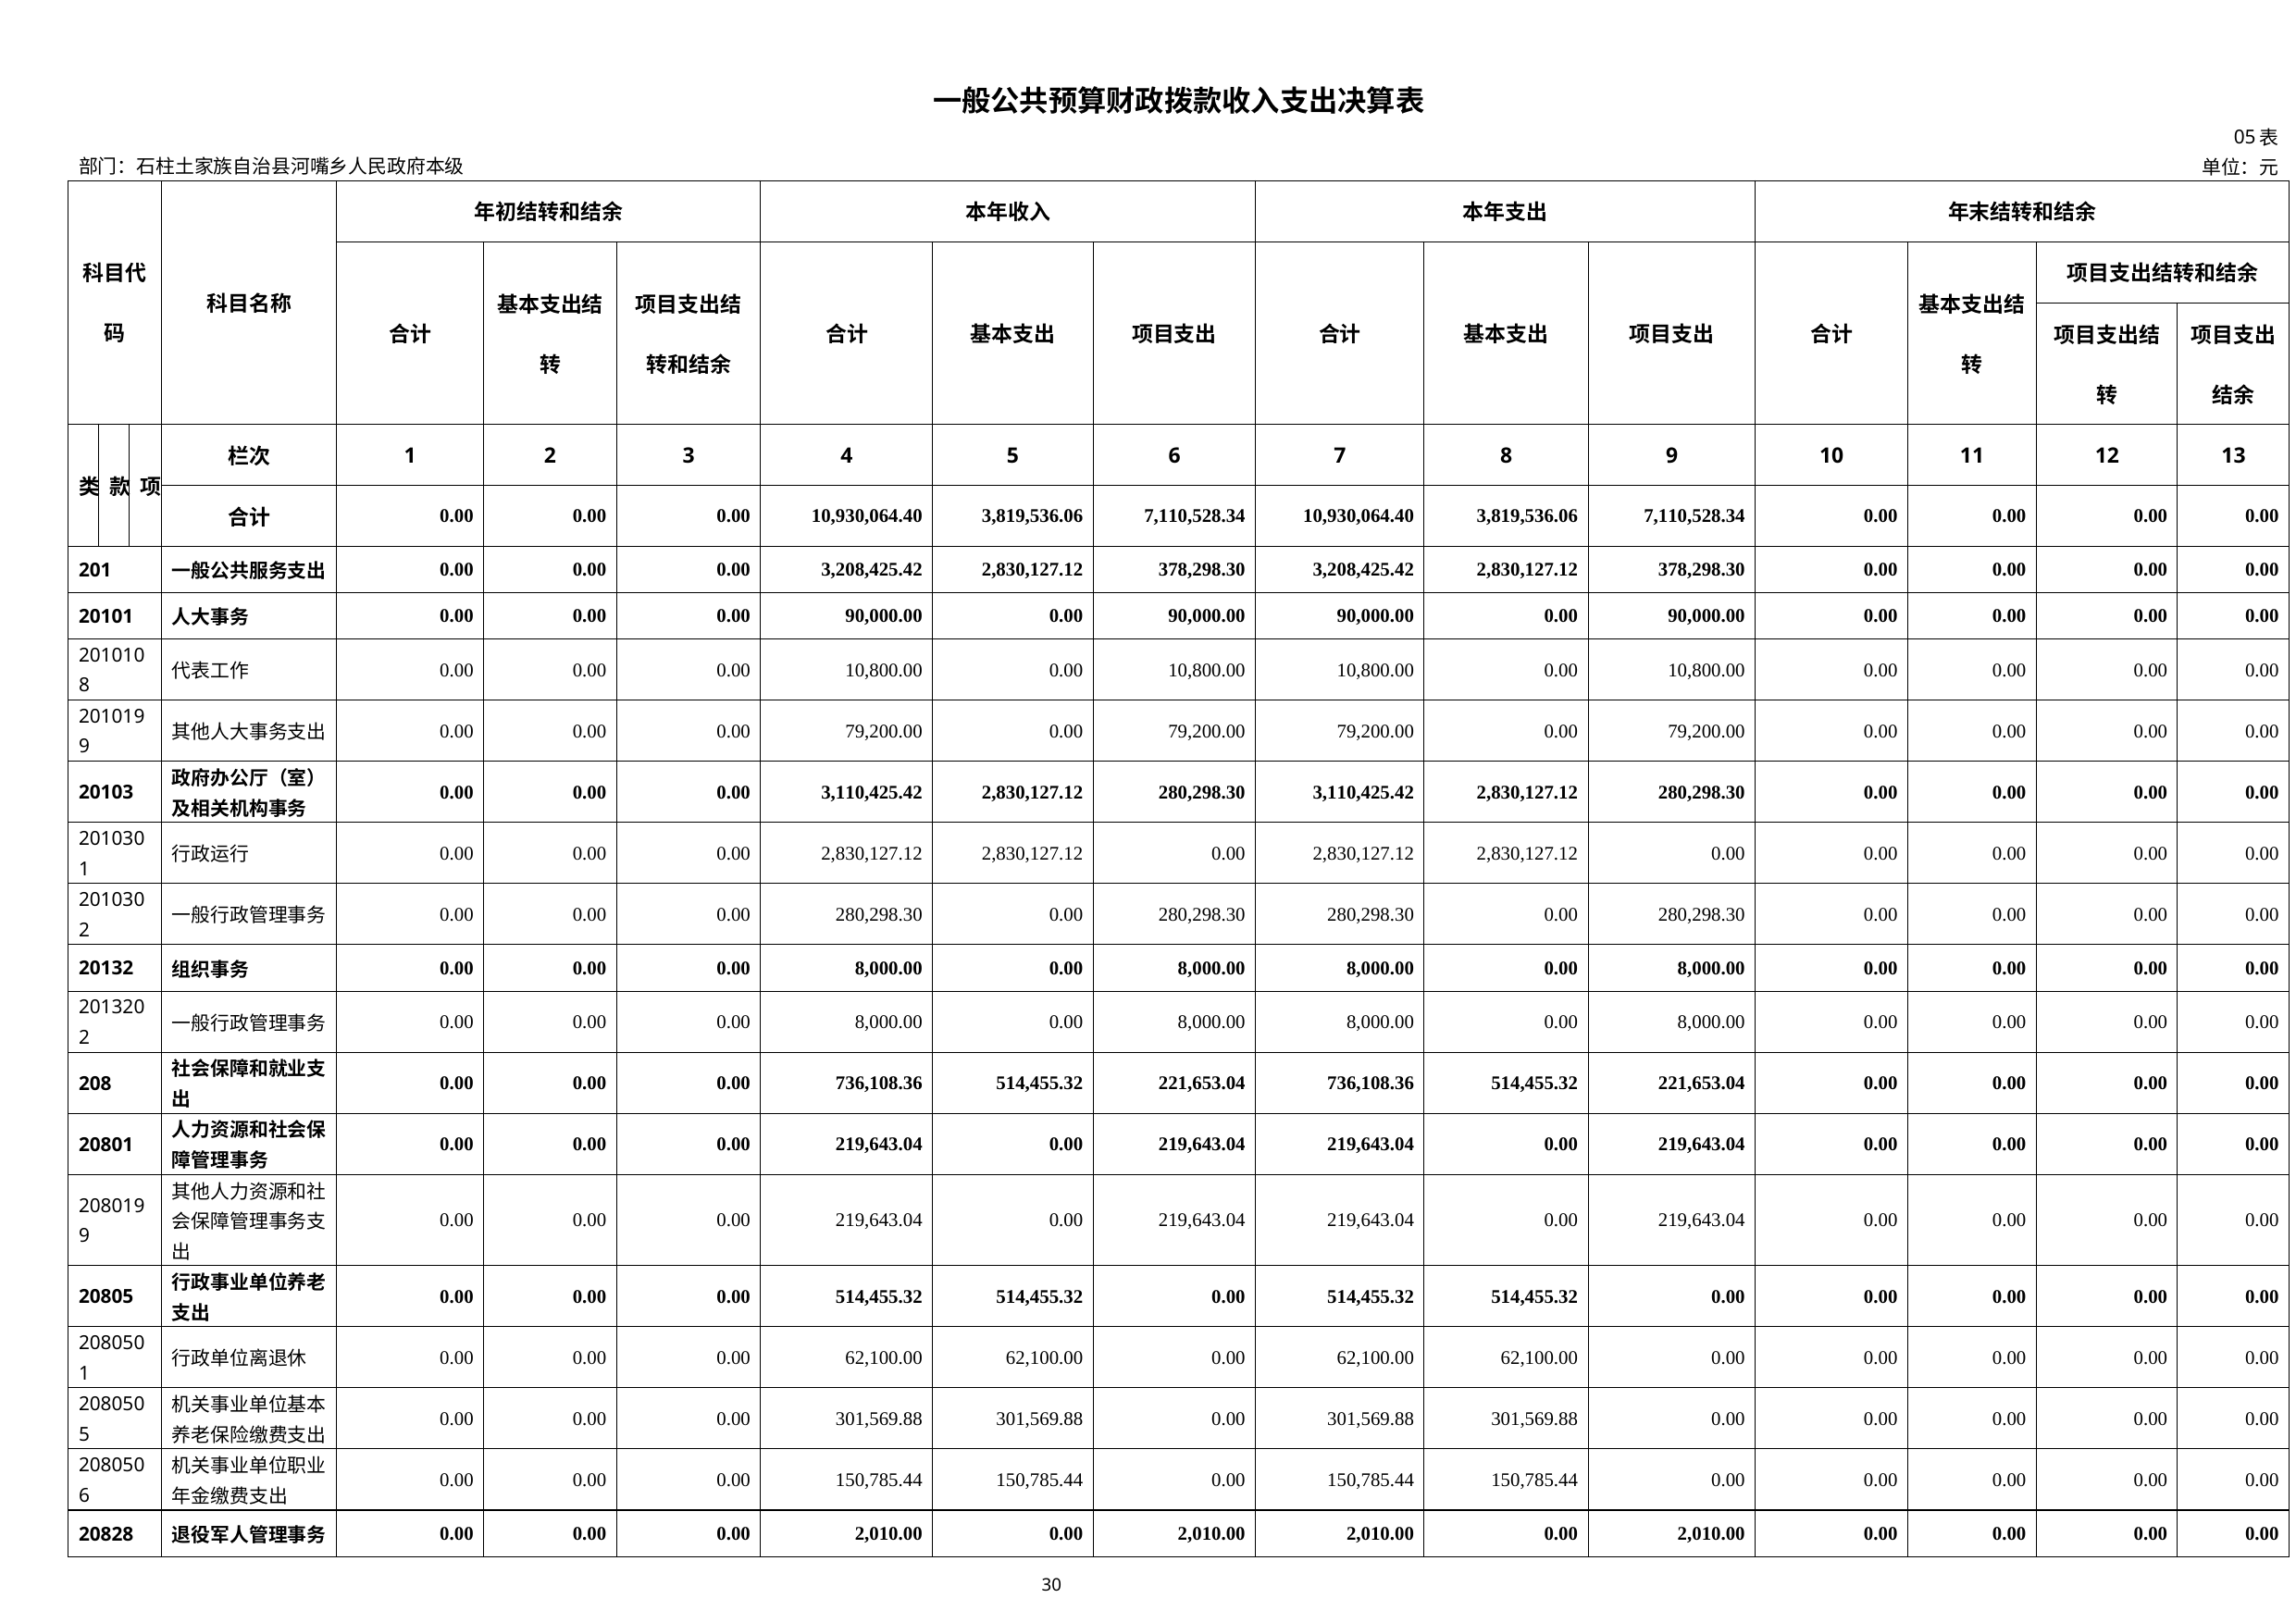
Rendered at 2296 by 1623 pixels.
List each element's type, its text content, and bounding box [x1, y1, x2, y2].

table_cell 514,455.32 [761, 1266, 932, 1326]
table_cell 0.00 [2178, 547, 2289, 592]
table_cell 0.00 [1908, 1511, 2036, 1556]
table_cell 20801 [68, 1114, 161, 1174]
table_cell 378,298.30 [1094, 547, 1255, 592]
table_cell 514,455.32 [933, 1053, 1093, 1113]
table_cell 项目支出结余 [2178, 304, 2289, 424]
table_cell 合计 [1756, 242, 1907, 424]
table_cell 2080501 [68, 1327, 161, 1387]
table_cell 一般公共服务支出 [162, 547, 336, 592]
table_cell 219,643.04 [1256, 1114, 1423, 1174]
table_cell 0.00 [617, 1327, 760, 1387]
table_cell 2,010.00 [1589, 1511, 1755, 1556]
table_cell 280,298.30 [1094, 884, 1255, 944]
table_cell 栏次 [162, 425, 336, 485]
table_cell 0.00 [337, 547, 483, 592]
table_cell 合计 [337, 242, 483, 424]
table_cell 0.00 [1589, 1327, 1755, 1387]
table_cell 1 [337, 425, 483, 485]
table_cell 0.00 [1424, 1175, 1588, 1265]
table_cell 90,000.00 [1094, 593, 1255, 638]
table_cell 0.00 [1756, 884, 1907, 944]
table_cell 150,785.44 [761, 1449, 932, 1509]
table_cell 0.00 [1424, 1511, 1588, 1556]
table_cell 0.00 [1908, 1053, 2036, 1113]
table_cell 0.00 [2037, 992, 2177, 1052]
table_cell 社会保障和就业支出 [162, 1053, 336, 1113]
table_cell 3,819,536.06 [1424, 486, 1588, 546]
table_cell 0.00 [617, 884, 760, 944]
table_cell 514,455.32 [933, 1266, 1093, 1326]
table_cell 0.00 [337, 762, 483, 822]
table_cell 0.00 [337, 992, 483, 1052]
table_cell 20132 [68, 945, 161, 991]
table_cell 0.00 [2178, 1175, 2289, 1265]
table_cell 0.00 [2037, 593, 2177, 638]
table_cell 2,830,127.12 [933, 762, 1093, 822]
table_cell 150,785.44 [1256, 1449, 1423, 1509]
table_cell 2010199 [68, 700, 161, 761]
table_cell 2,830,127.12 [1424, 762, 1588, 822]
table_cell 0.00 [617, 1511, 760, 1556]
table_cell 0.00 [337, 823, 483, 883]
table_cell 0.00 [933, 992, 1093, 1052]
table_cell 项目支出结转和结余 [2037, 242, 2289, 303]
table_cell 0.00 [2178, 639, 2289, 700]
table_cell 本年支出 [1256, 181, 1755, 242]
table_cell 0.00 [2178, 945, 2289, 991]
table_cell 本年收入 [761, 181, 1255, 242]
table_cell 514,455.32 [1256, 1266, 1423, 1326]
table_cell 0.00 [1756, 639, 1907, 700]
table_cell 0.00 [1589, 1449, 1755, 1509]
table_cell 280,298.30 [1256, 884, 1423, 944]
table_cell 0.00 [2037, 700, 2177, 761]
table_cell 0.00 [1756, 762, 1907, 822]
table_cell 79,200.00 [1589, 700, 1755, 761]
table_cell 2,830,127.12 [1424, 823, 1588, 883]
table_cell 0.00 [1756, 945, 1907, 991]
table_cell 514,455.32 [1424, 1266, 1588, 1326]
table_cell 0.00 [2037, 486, 2177, 546]
table_cell 0.00 [933, 1175, 1093, 1265]
table_cell 10,800.00 [1589, 639, 1755, 700]
table_cell 2,830,127.12 [933, 823, 1093, 883]
table_cell 0.00 [484, 823, 616, 883]
table_cell 政府办公厅（室）及相关机构事务 [162, 762, 336, 822]
table_cell 0.00 [2178, 1388, 2289, 1448]
table_cell 219,643.04 [1589, 1175, 1755, 1265]
table_cell 0.00 [1589, 823, 1755, 883]
table_cell 0.00 [1756, 1053, 1907, 1113]
table_cell 0.00 [484, 1511, 616, 1556]
table_cell 0.00 [2178, 992, 2289, 1052]
table_cell 单位：元 [2178, 150, 2289, 180]
table_cell 0.00 [1424, 945, 1588, 991]
table_cell 0.00 [2037, 1511, 2177, 1556]
table_cell 0.00 [1908, 1449, 2036, 1509]
table_cell 项目支出结转和结余 [617, 242, 760, 424]
table_cell 0.00 [1756, 823, 1907, 883]
table_cell 2080199 [68, 1175, 161, 1265]
table_cell 221,653.04 [1094, 1053, 1255, 1113]
table_cell 基本支出 [933, 242, 1093, 424]
table_cell 20828 [68, 1511, 161, 1556]
table_cell 0.00 [2037, 762, 2177, 822]
table_cell 0.00 [1756, 1114, 1907, 1174]
table_cell 0.00 [337, 1511, 483, 1556]
table_cell 0.00 [1908, 593, 2036, 638]
table_cell 项目支出 [1094, 242, 1255, 424]
table_cell 79,200.00 [1256, 700, 1423, 761]
table_cell 20805 [68, 1266, 161, 1326]
table_cell 219,643.04 [1256, 1175, 1423, 1265]
table_cell 0.00 [1756, 1511, 1907, 1556]
table_cell 0.00 [2178, 593, 2289, 638]
table_cell 13 [2178, 425, 2289, 485]
table_cell 0.00 [2178, 1266, 2289, 1326]
table_cell 736,108.36 [761, 1053, 932, 1113]
table_cell 0.00 [2178, 884, 2289, 944]
table_cell 2,010.00 [1094, 1511, 1255, 1556]
table_cell 8 [1424, 425, 1588, 485]
table_cell 行政运行 [162, 823, 336, 883]
table_cell 0.00 [337, 1449, 483, 1509]
table_cell 0.00 [1756, 1388, 1907, 1448]
table_cell 5 [933, 425, 1093, 485]
table_cell 0.00 [2037, 823, 2177, 883]
table_cell 部门：石柱土家族自治县河嘴乡人民政府本级 [68, 120, 2178, 180]
table_cell 150,785.44 [1424, 1449, 1588, 1509]
table_cell 301,569.88 [933, 1388, 1093, 1448]
table_cell 10,930,064.40 [1256, 486, 1423, 546]
table_cell 0.00 [1908, 1175, 2036, 1265]
table_cell 0.00 [1908, 1266, 2036, 1326]
table_cell 0.00 [617, 945, 760, 991]
table_cell 0.00 [1094, 1388, 1255, 1448]
table_cell 0.00 [933, 639, 1093, 700]
table_cell 0.00 [617, 593, 760, 638]
table_cell 0.00 [484, 1053, 616, 1113]
table_cell 0.00 [1424, 639, 1588, 700]
table_cell 6 [1094, 425, 1255, 485]
table_cell 7 [1256, 425, 1423, 485]
table_cell 0.00 [933, 593, 1093, 638]
table_cell 0.00 [2037, 1266, 2177, 1326]
table_cell 62,100.00 [1424, 1327, 1588, 1387]
table_cell 10,800.00 [1094, 639, 1255, 700]
table_cell 0.00 [337, 1266, 483, 1326]
table_cell 8,000.00 [761, 992, 932, 1052]
table_cell 79,200.00 [761, 700, 932, 761]
table_cell 8,000.00 [761, 945, 932, 991]
table_cell 0.00 [337, 486, 483, 546]
table_cell 0.00 [933, 884, 1093, 944]
table_cell 2,010.00 [761, 1511, 932, 1556]
table_cell 10,930,064.40 [761, 486, 932, 546]
table_cell 0.00 [1756, 700, 1907, 761]
table_cell 62,100.00 [1256, 1327, 1423, 1387]
table_cell 0.00 [933, 945, 1093, 991]
table_cell 0.00 [2037, 1053, 2177, 1113]
table_cell 0.00 [484, 1327, 616, 1387]
table_cell 0.00 [933, 1114, 1093, 1174]
table_cell 0.00 [1756, 486, 1907, 546]
table_cell 8,000.00 [1256, 945, 1423, 991]
table_cell 221,653.04 [1589, 1053, 1755, 1113]
table_cell 行政事业单位养老支出 [162, 1266, 336, 1326]
table_cell 301,569.88 [1424, 1388, 1588, 1448]
table_cell 301,569.88 [1256, 1388, 1423, 1448]
table_cell 3,819,536.06 [933, 486, 1093, 546]
table_cell 0.00 [1589, 1266, 1755, 1326]
table_cell 0.00 [337, 945, 483, 991]
table_cell 年末结转和结余 [1756, 181, 2289, 242]
table_cell 0.00 [337, 1053, 483, 1113]
table_cell 0.00 [617, 1053, 760, 1113]
table_cell 其他人大事务支出 [162, 700, 336, 761]
table_cell 0.00 [2178, 1327, 2289, 1387]
table_cell 0.00 [337, 1114, 483, 1174]
table_cell 8,000.00 [1094, 992, 1255, 1052]
table_cell 0.00 [484, 486, 616, 546]
table_cell 12 [2037, 425, 2177, 485]
table_cell 0.00 [1908, 884, 2036, 944]
table_cell 0.00 [1424, 700, 1588, 761]
table_cell 7,110,528.34 [1094, 486, 1255, 546]
table_cell 0.00 [1908, 945, 2036, 991]
table_cell 0.00 [484, 945, 616, 991]
table_cell 280,298.30 [1589, 884, 1755, 944]
table_cell 05表 [2178, 120, 2289, 150]
table_cell 2,830,127.12 [1424, 547, 1588, 592]
table_cell 0.00 [1094, 1266, 1255, 1326]
table_cell 2 [484, 425, 616, 485]
table_cell 0.00 [337, 700, 483, 761]
table_cell 0.00 [337, 593, 483, 638]
table_cell 219,643.04 [1094, 1114, 1255, 1174]
table_cell 0.00 [617, 639, 760, 700]
table_cell 0.00 [2037, 1388, 2177, 1448]
table_cell 0.00 [617, 1114, 760, 1174]
table_cell 0.00 [1424, 1114, 1588, 1174]
table_cell 2,830,127.12 [1256, 823, 1423, 883]
table_cell 0.00 [2178, 762, 2289, 822]
table_cell 2,830,127.12 [933, 547, 1093, 592]
table_cell 基本支出结转 [484, 242, 616, 424]
table_cell 0.00 [1908, 1327, 2036, 1387]
table_cell 378,298.30 [1589, 547, 1755, 592]
table_cell 62,100.00 [933, 1327, 1093, 1387]
table_cell 0.00 [2037, 945, 2177, 991]
table_cell 8,000.00 [1589, 945, 1755, 991]
table_cell 219,643.04 [761, 1175, 932, 1265]
table_cell 0.00 [1908, 547, 2036, 592]
table_cell 280,298.30 [1589, 762, 1755, 822]
table_cell 0.00 [484, 1266, 616, 1326]
table_cell 208 [68, 1053, 161, 1113]
table_cell 0.00 [337, 884, 483, 944]
table_cell 0.00 [484, 700, 616, 761]
table_cell 0.00 [2037, 1327, 2177, 1387]
table_cell 0.00 [1908, 992, 2036, 1052]
table_cell 0.00 [484, 639, 616, 700]
table_cell 90,000.00 [761, 593, 932, 638]
table_cell 合计 [162, 486, 336, 546]
table_cell 基本支出结转 [1908, 242, 2036, 424]
table_cell 行政单位离退休 [162, 1327, 336, 1387]
table_cell 0.00 [1908, 823, 2036, 883]
table_cell 4 [761, 425, 932, 485]
table_cell 2013202 [68, 992, 161, 1052]
table_cell 9 [1589, 425, 1755, 485]
table_cell 150,785.44 [933, 1449, 1093, 1509]
table_cell 0.00 [617, 700, 760, 761]
table_cell 2010301 [68, 823, 161, 883]
table_cell 0.00 [933, 700, 1093, 761]
table_cell 0.00 [617, 1175, 760, 1265]
table_cell 0.00 [484, 1175, 616, 1265]
table_cell 0.00 [1424, 593, 1588, 638]
table_cell 11 [1908, 425, 2036, 485]
table_cell 0.00 [484, 1114, 616, 1174]
table_cell 79,200.00 [1094, 700, 1255, 761]
table_cell 3,208,425.42 [1256, 547, 1423, 592]
table_cell 0.00 [2037, 639, 2177, 700]
table_cell 0.00 [1756, 593, 1907, 638]
table_cell 0.00 [2178, 1114, 2289, 1174]
table_cell 代表工作 [162, 639, 336, 700]
table_cell 项 [130, 425, 161, 546]
table_cell 0.00 [617, 1388, 760, 1448]
table_cell 0.00 [1756, 1175, 1907, 1265]
table_cell 0.00 [2037, 1114, 2177, 1174]
table_cell 0.00 [617, 547, 760, 592]
table_cell 合计 [761, 242, 932, 424]
table_cell 0.00 [617, 1449, 760, 1509]
table_cell 3,110,425.42 [761, 762, 932, 822]
table_cell 0.00 [617, 486, 760, 546]
table_cell 0.00 [1424, 992, 1588, 1052]
table_cell 10 [1756, 425, 1907, 485]
table_cell 8,000.00 [1094, 945, 1255, 991]
table_cell 736,108.36 [1256, 1053, 1423, 1113]
table_cell 219,643.04 [1094, 1175, 1255, 1265]
table_cell 0.00 [2178, 1511, 2289, 1556]
table_cell 0.00 [1756, 992, 1907, 1052]
table_cell 组织事务 [162, 945, 336, 991]
table_cell 3,208,425.42 [761, 547, 932, 592]
table_cell 2080506 [68, 1449, 161, 1509]
table_cell 机关事业单位基本养老保险缴费支出 [162, 1388, 336, 1448]
table_cell 人力资源和社会保障管理事务 [162, 1114, 336, 1174]
table_cell 一般行政管理事务 [162, 992, 336, 1052]
table_cell 0.00 [1908, 762, 2036, 822]
table_cell 2010108 [68, 639, 161, 700]
table_cell 0.00 [2178, 486, 2289, 546]
table_cell 2,010.00 [1256, 1511, 1423, 1556]
table_cell 0.00 [1756, 1327, 1907, 1387]
table_cell 0.00 [617, 992, 760, 1052]
table_cell 8,000.00 [1256, 992, 1423, 1052]
table_cell 3 [617, 425, 760, 485]
table_cell 7,110,528.34 [1589, 486, 1755, 546]
table_cell 90,000.00 [1256, 593, 1423, 638]
table_cell 人大事务 [162, 593, 336, 638]
table_cell 0.00 [1094, 1327, 1255, 1387]
table_cell 0.00 [1094, 1449, 1255, 1509]
table_cell 0.00 [2037, 1175, 2177, 1265]
table_cell 219,643.04 [1589, 1114, 1755, 1174]
table_cell 0.00 [484, 762, 616, 822]
table_cell 280,298.30 [1094, 762, 1255, 822]
table_cell 0.00 [2037, 547, 2177, 592]
table_cell 一般行政管理事务 [162, 884, 336, 944]
table_cell 科目代码 [68, 181, 161, 424]
table_cell 0.00 [2178, 1053, 2289, 1113]
table_cell 0.00 [1756, 1449, 1907, 1509]
table_cell 0.00 [617, 1266, 760, 1326]
table_cell 2,830,127.12 [761, 823, 932, 883]
table_cell 3,110,425.42 [1256, 762, 1423, 822]
table_cell 0.00 [337, 639, 483, 700]
table_cell 0.00 [2037, 884, 2177, 944]
table_cell 0.00 [484, 884, 616, 944]
table_cell 合计 [1256, 242, 1423, 424]
table_cell 0.00 [2178, 700, 2289, 761]
table_cell 0.00 [337, 1175, 483, 1265]
table_cell 201 [68, 547, 161, 592]
table_cell 0.00 [1908, 486, 2036, 546]
table_cell 20103 [68, 762, 161, 822]
table_cell 项目支出结转 [2037, 304, 2177, 424]
table_cell 62,100.00 [761, 1327, 932, 1387]
table_cell 0.00 [617, 762, 760, 822]
table_cell 2010302 [68, 884, 161, 944]
table_cell 8,000.00 [1589, 992, 1755, 1052]
table_cell 年初结转和结余 [337, 181, 760, 242]
table_cell 0.00 [1589, 1388, 1755, 1448]
table_cell 0.00 [1908, 639, 2036, 700]
table_cell 301,569.88 [761, 1388, 932, 1448]
table_cell 其他人力资源和社会保障管理事务支出 [162, 1175, 336, 1265]
table_cell 0.00 [337, 1388, 483, 1448]
table_cell 机关事业单位职业年金缴费支出 [162, 1449, 336, 1509]
table_cell 0.00 [2037, 1449, 2177, 1509]
table_cell 20101 [68, 593, 161, 638]
table_cell 0.00 [1756, 1266, 1907, 1326]
table_cell 0.00 [933, 1511, 1093, 1556]
table_cell 0.00 [1908, 1114, 2036, 1174]
table_cell 0.00 [1424, 884, 1588, 944]
table_cell 0.00 [2178, 1449, 2289, 1509]
table_cell 0.00 [484, 593, 616, 638]
table_cell 0.00 [337, 1327, 483, 1387]
table_cell 0.00 [2178, 823, 2289, 883]
table_cell 219,643.04 [761, 1114, 932, 1174]
table_cell 科目名称 [162, 181, 336, 424]
table_cell 514,455.32 [1424, 1053, 1588, 1113]
table_cell 280,298.30 [761, 884, 932, 944]
table_cell 类 [68, 425, 98, 546]
table_cell 0.00 [1094, 823, 1255, 883]
table_cell 0.00 [484, 547, 616, 592]
table_cell 10,800.00 [1256, 639, 1423, 700]
table_cell 项目支出 [1589, 242, 1755, 424]
table_cell 0.00 [484, 992, 616, 1052]
table_cell 0.00 [1908, 700, 2036, 761]
table_cell 0.00 [1756, 547, 1907, 592]
table_cell 0.00 [617, 823, 760, 883]
table_cell 退役军人管理事务 [162, 1511, 336, 1556]
table_cell 款 [99, 425, 129, 546]
table_cell 10,800.00 [761, 639, 932, 700]
table_cell 0.00 [1908, 1388, 2036, 1448]
table_cell 基本支出 [1424, 242, 1588, 424]
table_cell 0.00 [484, 1388, 616, 1448]
table_cell 2080505 [68, 1388, 161, 1448]
table_cell 90,000.00 [1589, 593, 1755, 638]
table_header 一般公共预算财政拨款收入支出决算表 [68, 60, 2289, 119]
table_cell 0.00 [484, 1449, 616, 1509]
